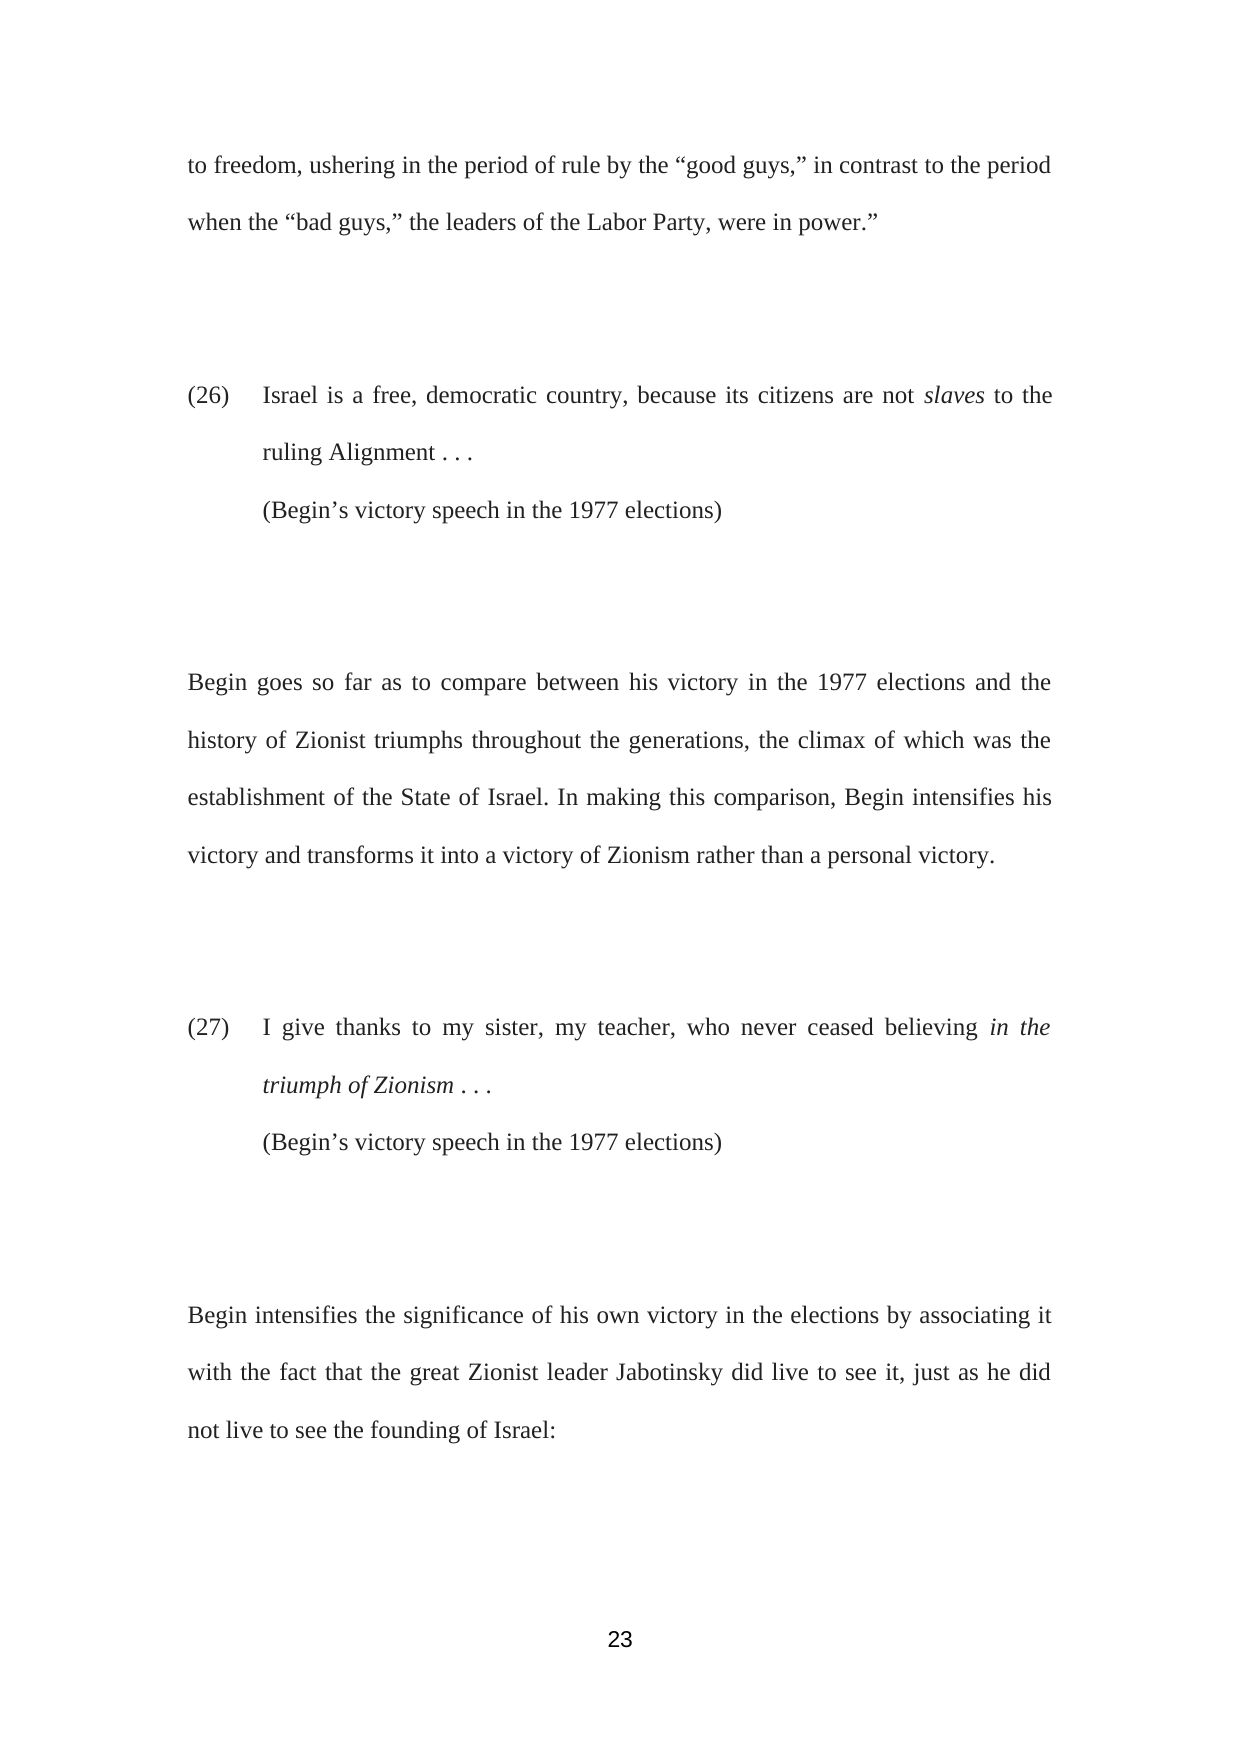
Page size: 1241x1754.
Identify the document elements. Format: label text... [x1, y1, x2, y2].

text (Begin’s victory speech in the 1977 elections) [187, 1127, 1053, 1156]
text (Begin’s victory speech in the 1977 elections) [262, 495, 1053, 524]
text (27) I give thanks to my sister, my teacher, who never ceased believing in the triumph of Zionism . . . [187, 1012, 1053, 1099]
text Begin intensifies the significance of his own victory in the elections by associating it with the fact that the great Zionist leader Jabotinsky did live to see it, just as he did not live to see the founding of Israel: [187, 1300, 1053, 1444]
text Begin goes so far as to compare between his victory in the 1977 elections and the history of Zionist triumphs throughout the generations, the climax of which was the establishment of the State of Israel. In making this comparison, Begin intensifies his victory and transforms it into a victory of Zionism rather than a personal victory. [187, 667, 1053, 869]
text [187, 150, 1053, 236]
text (26) Israel is a free, democratic country, because its citizens are not slaves to the ruling Alignment . . . [187, 380, 1053, 466]
